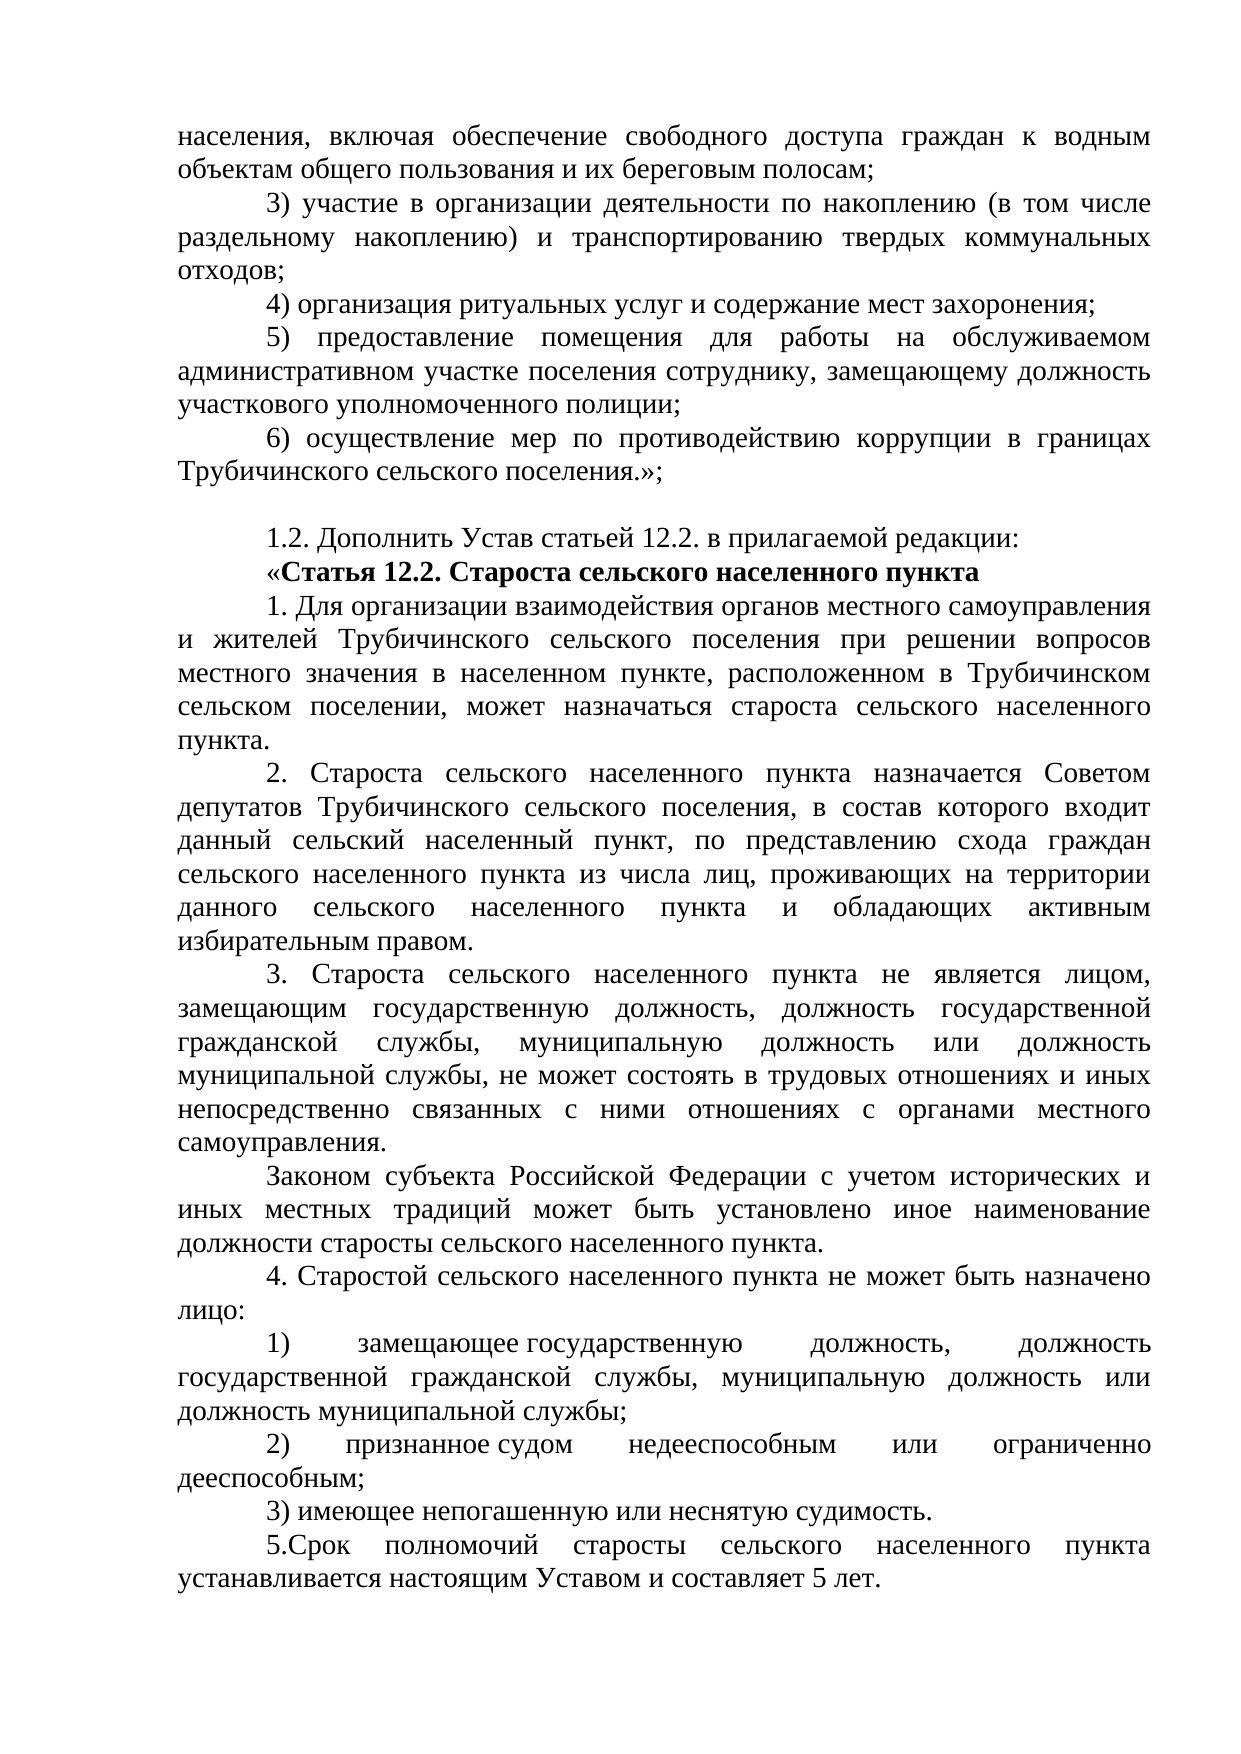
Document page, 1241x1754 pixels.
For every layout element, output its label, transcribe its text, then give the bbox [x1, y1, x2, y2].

text 5.Срок полномочий старосты сельского населенного пункта устанавливается настоящим Уставом и составляет 5 лет. [177, 1527, 1152, 1594]
text 5) предоставление помещения для работы на обслуживаемом административном участке поселения сотруднику, замещающему должность участкового уполномоченного полиции; [177, 319, 1152, 420]
text «Статья 12.2. Староста сельского населенного пункта [177, 554, 1152, 588]
text 4) организация ритуальных услуг и содержание мест захоронения; [177, 286, 1152, 319]
text 3) имеющее непогашенную или неснятую судимость. [177, 1493, 1152, 1527]
text 1.2. Дополнить Устав статьей 12.2. в прилагаемой редакции: [177, 521, 1152, 554]
text 1) замещающее государственную должность, должность государственной гражданской службы, муниципальную должность или должность муниципальной службы; [177, 1326, 1152, 1426]
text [177, 118, 1152, 185]
text 6) осуществление мер по противодействию коррупции в границах Трубичинского сельского поселения.»; [177, 420, 1152, 487]
text 3. Староста сельского населенного пункта не является лицом, замещающим государственную должность, должность государственной гражданской службы, муниципальную должность или должность муниципальной службы, не может состоять в трудовых отношениях и иных непосредственно связанных с ними отношениях с органами местного самоуправления. [177, 957, 1152, 1158]
text Законом субъекта Российской Федерации с учетом исторических и иных местных традиций может быть установлено иное наименование должности старосты сельского населенного пункта. [177, 1158, 1152, 1258]
text 2) признанное судом недееспособным или ограниченно дееспособным; [177, 1426, 1152, 1493]
text 3) участие в организации деятельности по накоплению (в том числе раздельному накоплению) и транспортированию твердых коммунальных отходов; [177, 185, 1152, 286]
text 4. Старостой сельского населенного пункта не может быть назначено лицо: [177, 1258, 1152, 1326]
text 1. Для организации взаимодействия органов местного самоуправления и жителей Трубичинского сельского поселения при решении вопросов местного значения в населенном пункте, расположенном в Трубичинском сельском поселении, может назначаться староста сельского населенного пункта. [177, 588, 1152, 755]
text 2. Староста сельского населенного пункта назначается Советом депутатов Трубичинского сельского поселения, в состав которого входит данный сельский населенный пункт, по представлению схода граждан сельского населенного пункта из числа лиц, проживающих на территории данного сельского населенного пункта и обладающих активным избирательным правом. [177, 755, 1152, 957]
